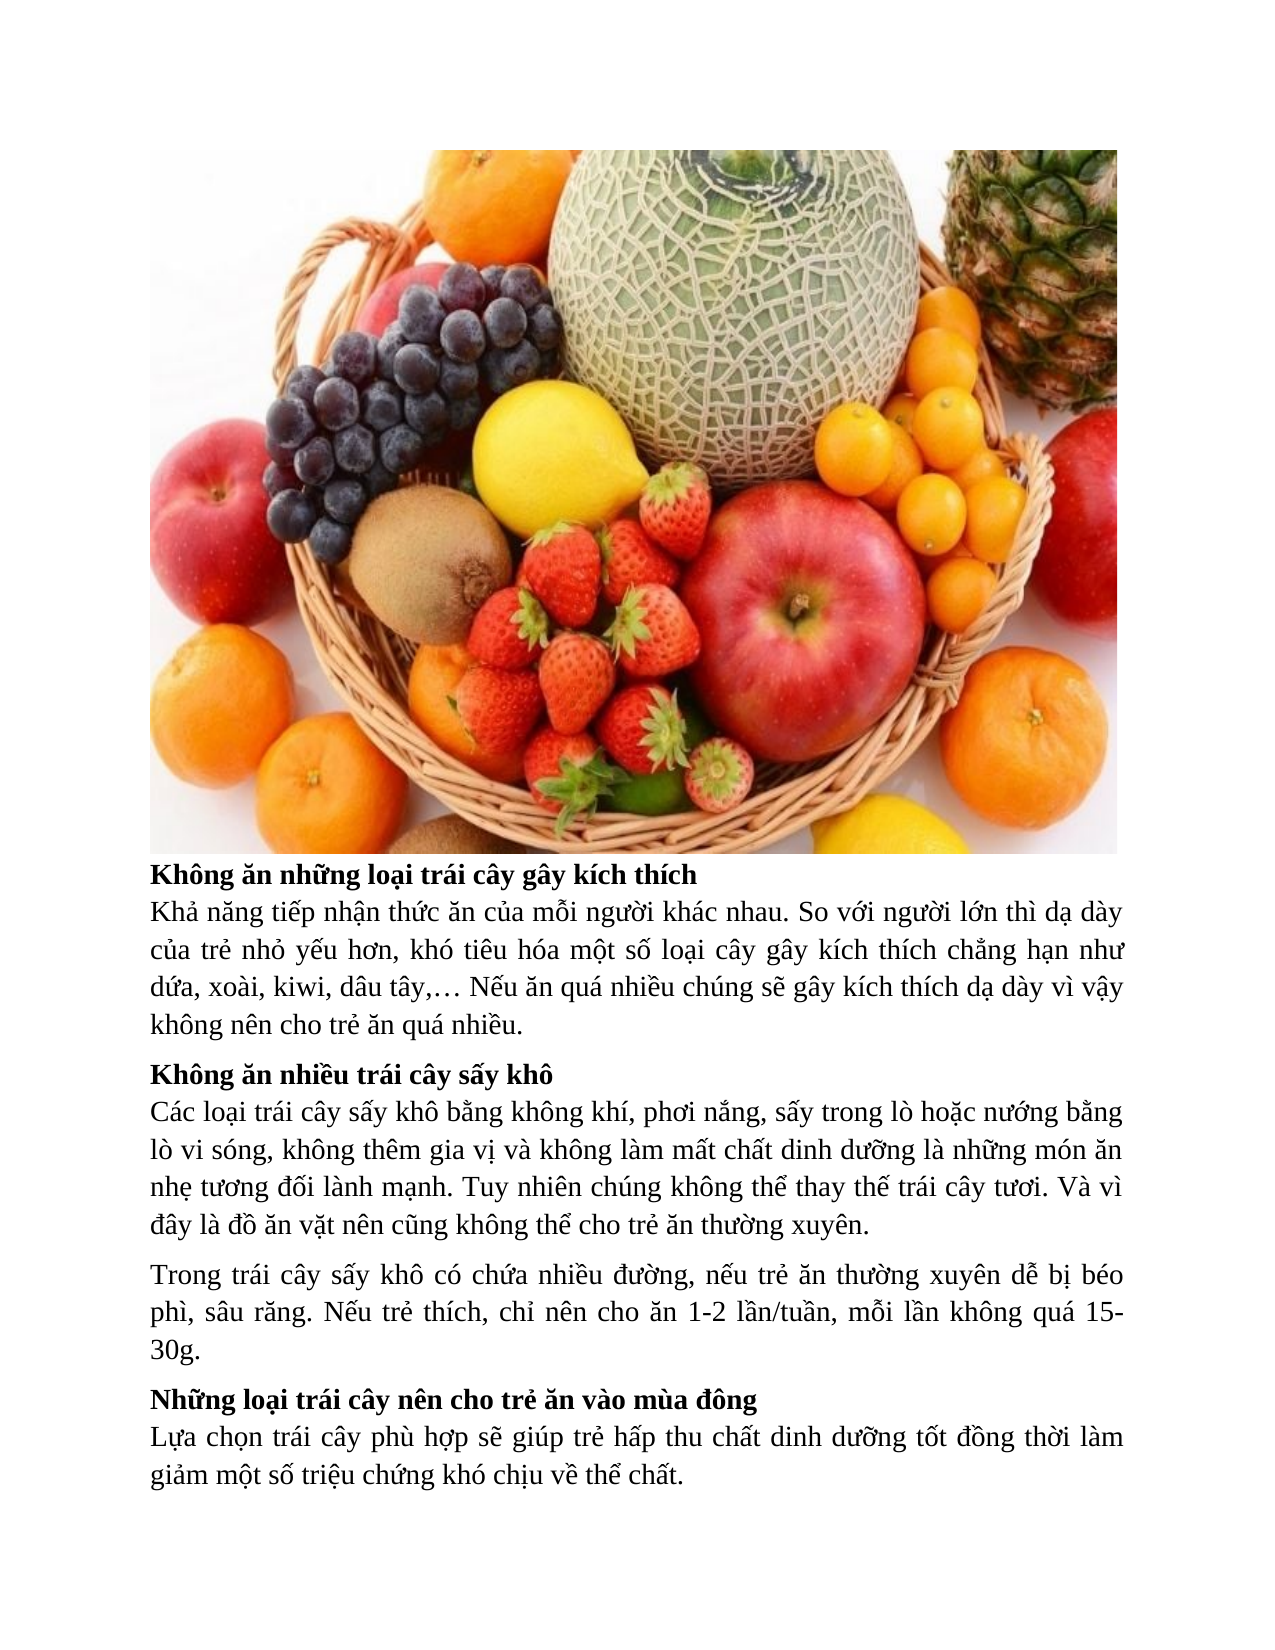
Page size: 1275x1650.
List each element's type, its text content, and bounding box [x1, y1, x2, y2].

text Lựa chọn trái cây phù hợp sẽ giúp trẻ hấp thu chất dinh dưỡng tốt đồng thời làm giảm một số triệu chứng khó chịu về thể chất. [150, 1416, 1125, 1491]
picture [150, 150, 1118, 854]
text Các loại trái cây sấy khô bằng không khí, phơi nắng, sấy trong lò hoặc nướng bằng lò vi sóng, không thêm gia vị và không làm mất chất dinh dưỡng là những món ăn nhẹ tương đối lành mạnh. Tuy nhiên chúng không thể thay thế trái cây tươi. Và vì đây là đồ ăn vặt nên cũng không thể cho trẻ ăn thường xuyên. [150, 1091, 1125, 1241]
text Những loại trái cây nên cho trẻ ăn vào mùa đông [150, 1378, 1125, 1416]
text Không ăn những loại trái cây gây kích thích [150, 853, 1125, 891]
text Trong trái cây sấy khô có chứa nhiều đường, nếu trẻ ăn thường xuyên dễ bị béo phì, sâu răng. Nếu trẻ thích, chỉ nên cho ăn 1-2 lần/tuần, mỗi lần không quá 15-30g. [150, 1253, 1125, 1366]
text Khả năng tiếp nhận thức ăn của mỗi người khác nhau. So với người lớn thì dạ dày của trẻ nhỏ yếu hơn, khó tiêu hóa một số loại cây gây kích thích chẳng hạn như dứa, xoài, kiwi, dâu tây,… Nếu ăn quá nhiều chúng sẽ gây kích thích dạ dày vì vậy không nên cho trẻ ăn quá nhiều. [150, 891, 1125, 1041]
text Không ăn nhiều trái cây sấy khô [150, 1053, 1125, 1091]
